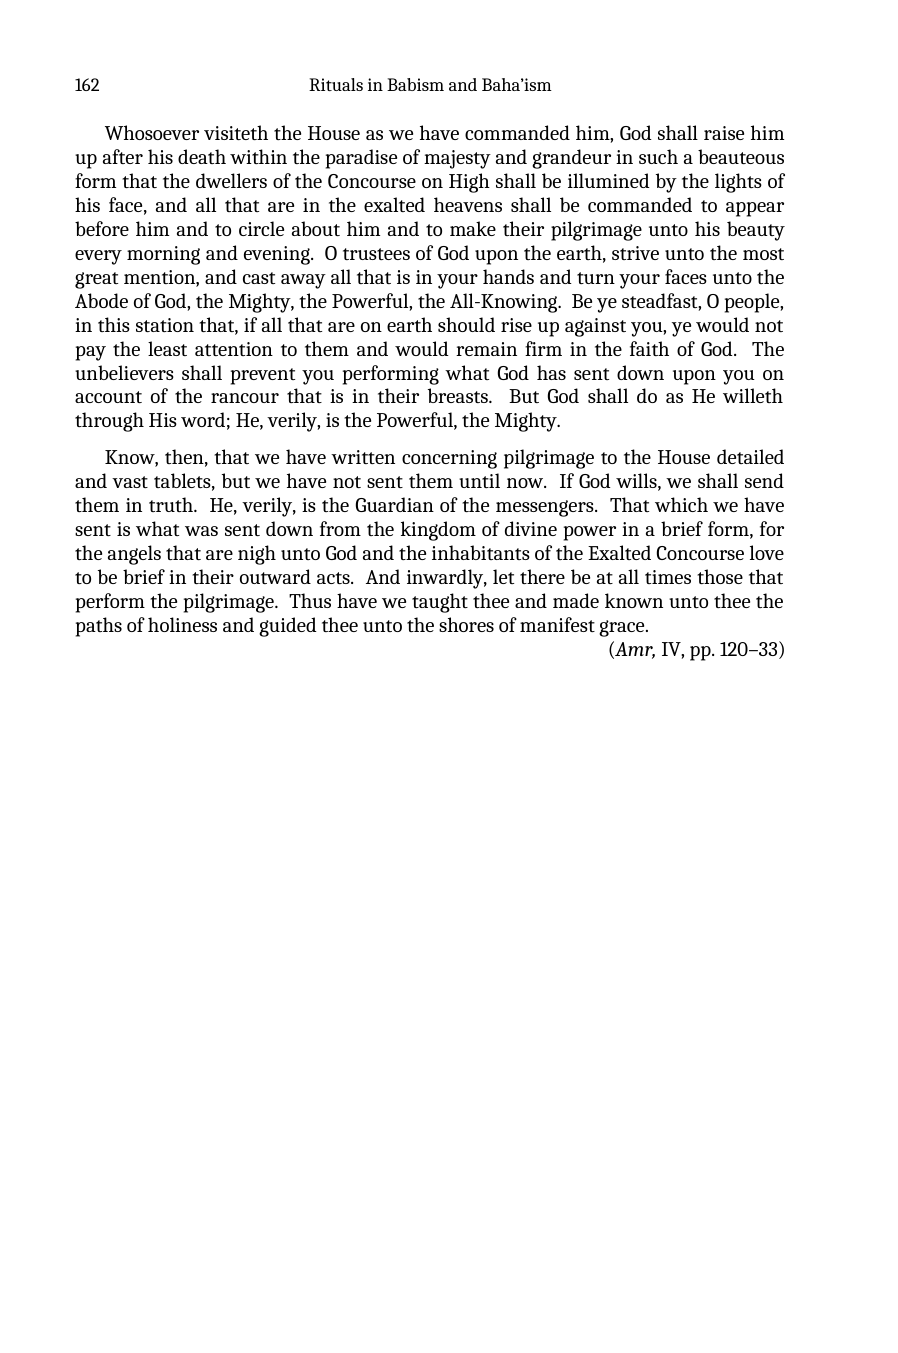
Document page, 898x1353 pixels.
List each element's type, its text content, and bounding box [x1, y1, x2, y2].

text Know, then, that we have written concerning pilgrimage to the House detailed and vast tablets, but we have not sent them until now. If God wills, we shall send them in truth. He, verily, is the Guardian of the messengers. That which we have sent is what was sent down from the kingdom of divine power in a brief form, for the angels that are nigh unto God and the inhabitants of the Exalted Concourse love to be brief in their outward acts. And inwardly, let there be at all times those that perform the pilgrimage. Thus have we taught thee and made known unto thee the paths of holiness and guided thee unto the shores of manifest grace. [75, 446, 786, 637]
text Whosoever visiteth the House as we have commanded him, God shall raise him up after his death within the paradise of majesty and grandeur in such a beauteous form that the dwellers of the Concourse on High shall be illumined by the lights of his face, and all that are in the exalted heavens shall be commanded to appear before him and to circle about him and to make their pilgrimage unto his beauty every morning and evening. O trustees of God upon the earth, strive unto the most great mention, and cast away all that is in your hands and turn your faces unto the Abode of God, the Mighty, the Powerful, the All-Knowing. Be ye steadfast, O people, in this station that, if all that are on earth should rise up against you, ye would not pay the least attention to them and would remain firm in the faith of God. The unbelievers shall prevent you performing what God has sent down upon you on account of the rancour that is in their breasts. But God shall do as He willeth through His word; He, verily, is the Powerful, the Mighty. [75, 122, 786, 433]
text (Amr, IV, pp. 120–33) [75, 637, 786, 661]
